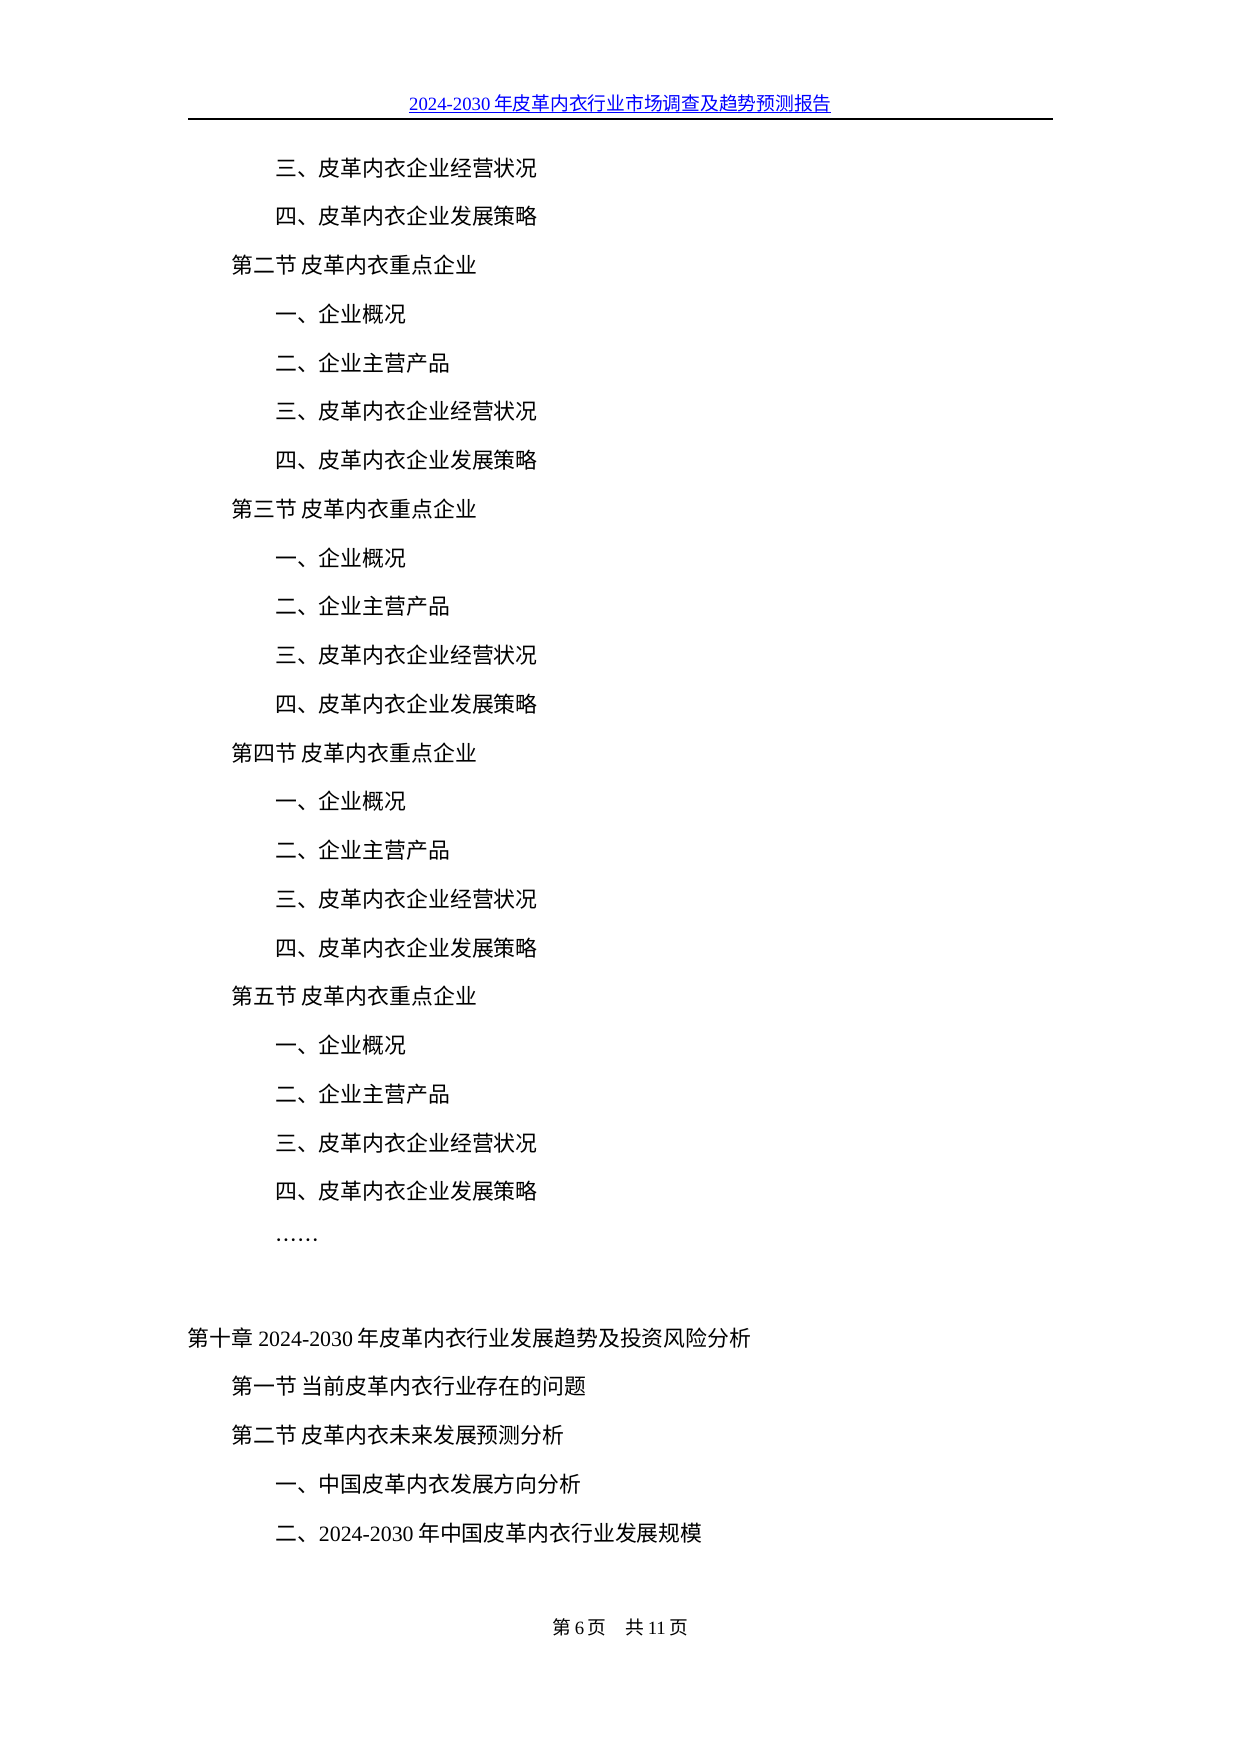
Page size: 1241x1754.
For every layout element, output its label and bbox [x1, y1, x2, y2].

text [187, 150, 1053, 1548]
